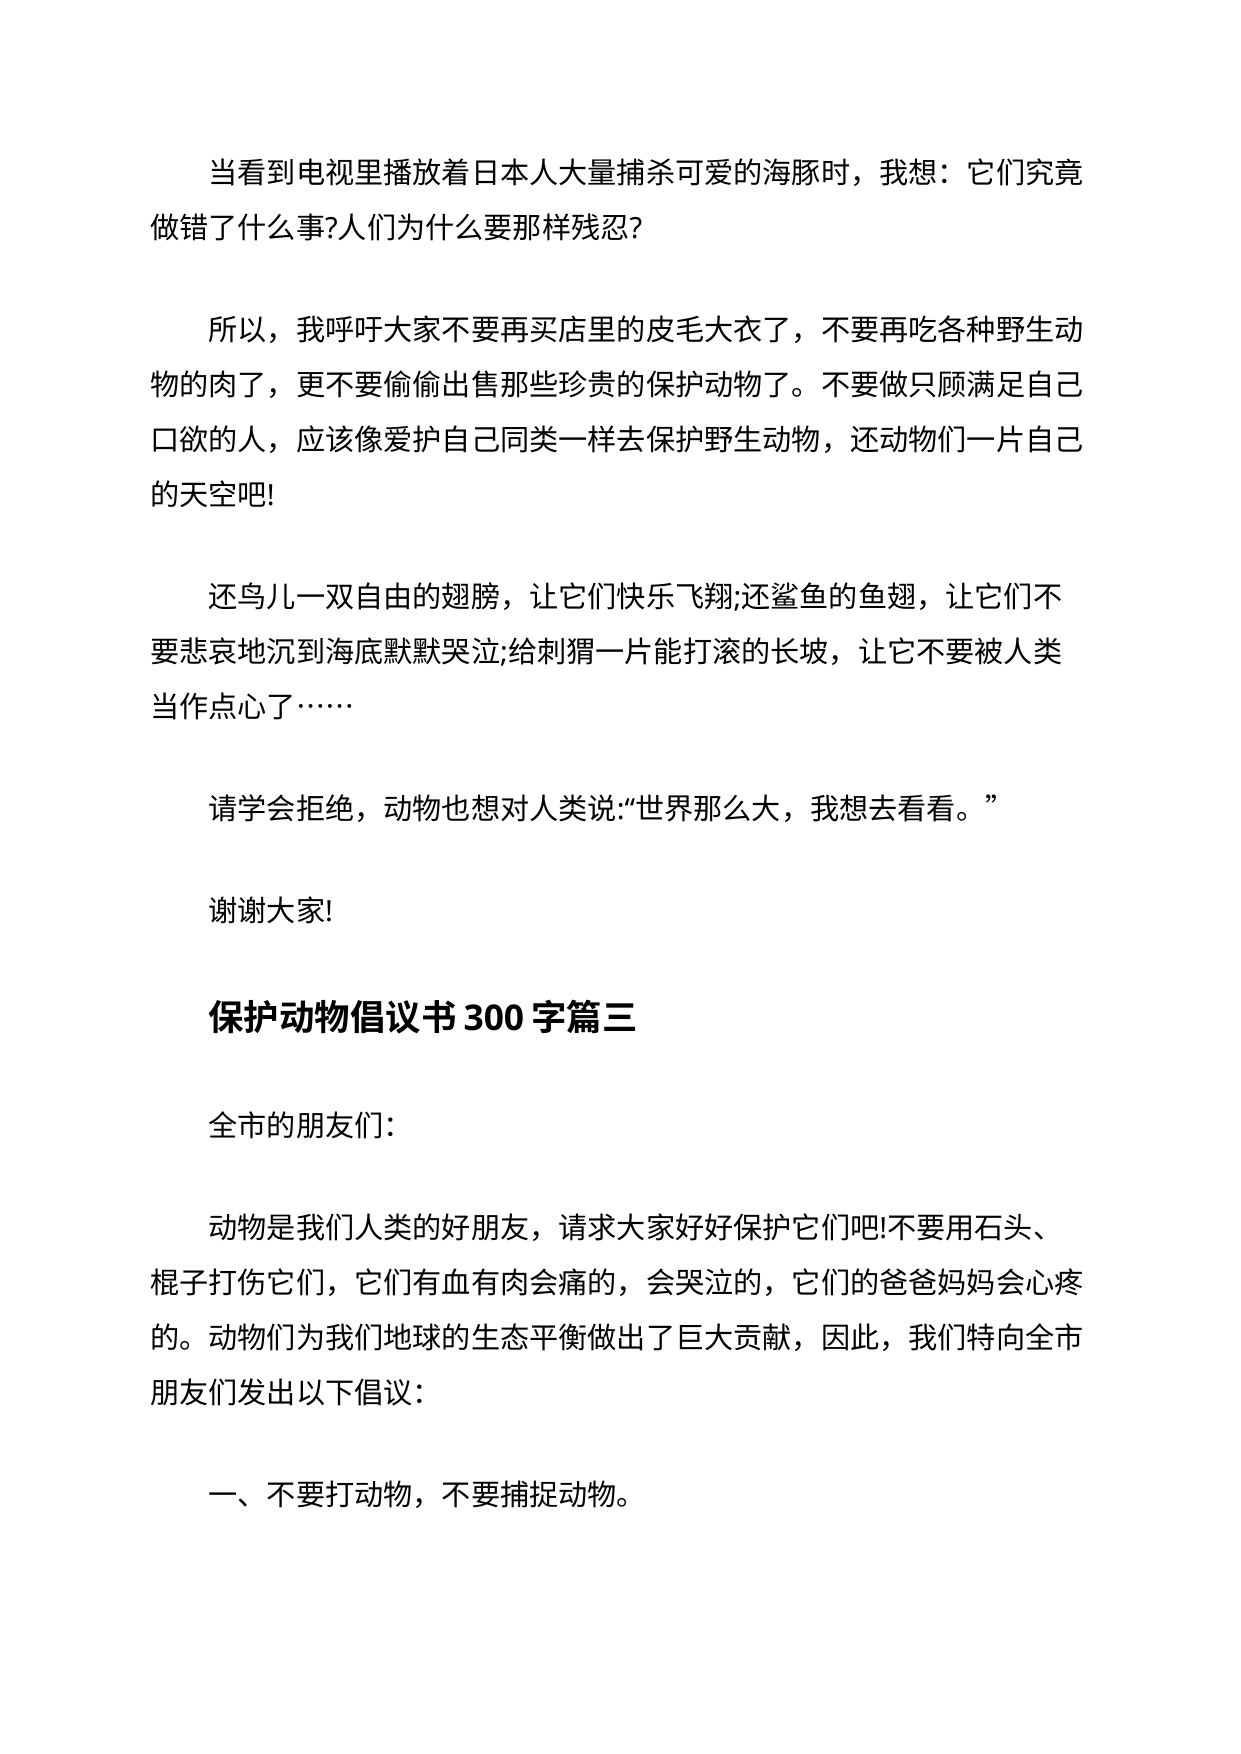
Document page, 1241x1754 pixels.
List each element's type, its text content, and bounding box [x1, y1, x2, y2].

text 全市的朋友们： [150, 1103, 1090, 1145]
text 请学会拒绝，动物也想对人类说:“世界那么大，我想去看看。” [150, 785, 1090, 828]
text 当看到电视里播放着日本人大量捕杀可爱的海豚时，我想：它们究竟做错了什么事?人们为什么要那样残忍? [150, 150, 1090, 247]
text 还鸟儿一双自由的翅膀，让它们快乐飞翔;还鲨鱼的鱼翅，让它们不要悲哀地沉到海底默默哭泣;给刺猬一片能打滚的长坡，让它不要被人类当作点心了…… [150, 573, 1090, 726]
text 一、不要打动物，不要捕捉动物。 [150, 1471, 1090, 1513]
text 保护动物倡议书300字篇三 [150, 989, 1090, 1041]
text 动物是我们人类的好朋友，请求大家好好保护它们吧!不要用石头、棍子打伤它们，它们有血有肉会痛的，会哭泣的，它们的爸爸妈妈会心疼的。动物们为我们地球的生态平衡做出了巨大贡献，因此，我们特向全市朋友们发出以下倡议： [150, 1204, 1090, 1412]
text 谢谢大家! [150, 887, 1090, 930]
text 所以，我呼吁大家不要再买店里的皮毛大衣了，不要再吃各种野生动物的肉了，更不要偷偷出售那些珍贵的保护动物了。不要做只顾满足自己口欲的人，应该像爱护自己同类一样去保护野生动物，还动物们一片自己的天空吧! [150, 307, 1090, 514]
